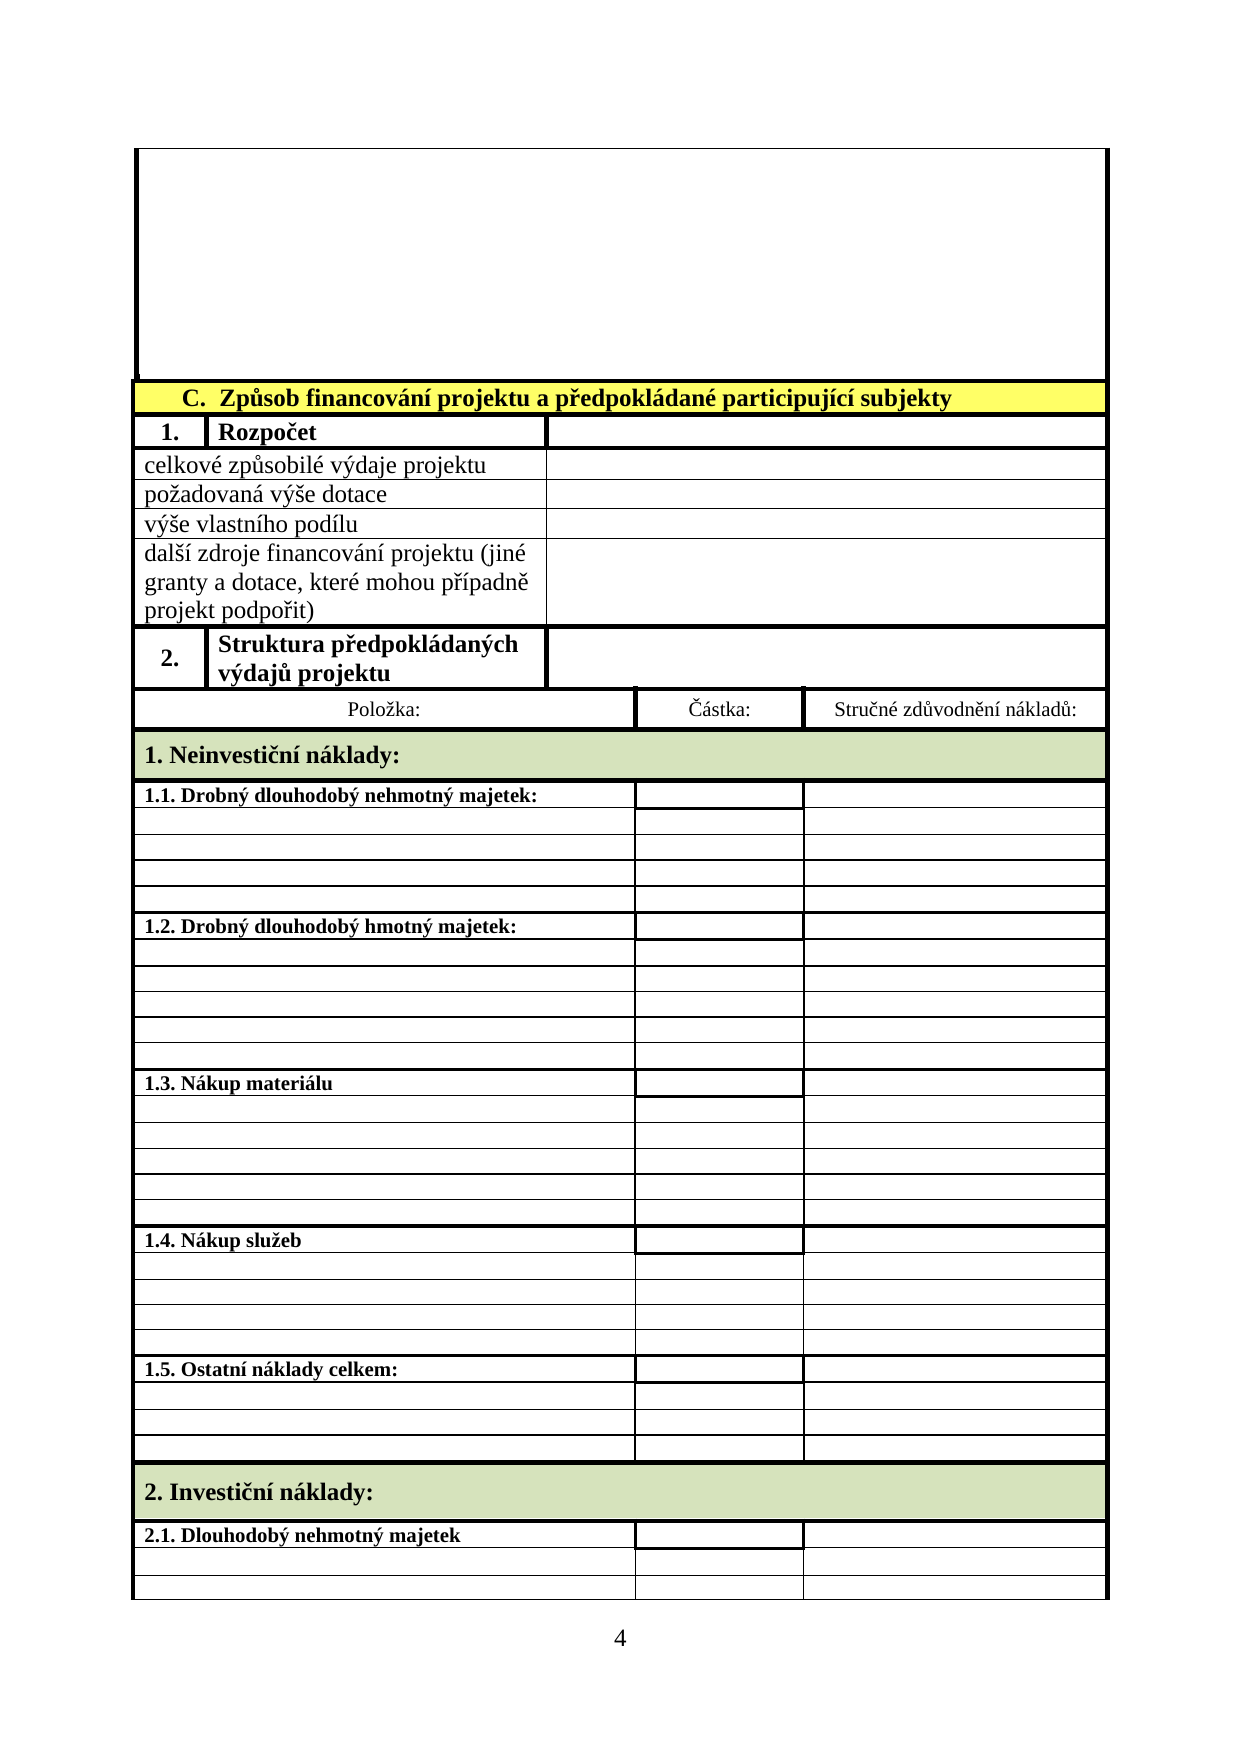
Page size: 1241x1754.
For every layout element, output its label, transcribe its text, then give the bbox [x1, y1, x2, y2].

table_cell další zdroje financování projektu (jiné granty a dotace, které mohou případně projekt podpořit) [135, 539, 546, 624]
table_cell [637, 1523, 802, 1547]
table_cell [636, 1200, 803, 1224]
table_cell [805, 1018, 1105, 1042]
table_cell [135, 967, 634, 991]
table_cell [135, 887, 634, 911]
table_cell [636, 1410, 803, 1434]
table_cell Rozpočet [209, 417, 544, 446]
table_cell [547, 509, 1105, 537]
table_cell [135, 1200, 634, 1224]
table_cell [636, 1098, 803, 1122]
table_cell [135, 1410, 634, 1434]
table_cell [139, 149, 1105, 379]
table_cell [135, 861, 634, 885]
table_cell [637, 1071, 802, 1095]
table_cell [135, 1548, 635, 1574]
table_cell [805, 992, 1105, 1016]
table_cell [135, 1149, 634, 1173]
table_cell 1.4. Nákup služeb [135, 1228, 634, 1252]
table_cell [135, 1305, 635, 1329]
table_cell Stručné zdůvodnění nákladů: [806, 691, 1105, 727]
table_cell Položka: [135, 691, 633, 727]
table_cell [805, 914, 1105, 938]
table_cell 1.3. Nákup materiálu [135, 1071, 634, 1095]
table_cell [805, 808, 1105, 834]
table_cell [135, 835, 634, 859]
table_cell [636, 1175, 803, 1199]
table_cell [805, 783, 1105, 807]
table_cell [637, 783, 802, 807]
table_cell [805, 1200, 1105, 1224]
table_cell [135, 1175, 634, 1199]
table_cell [636, 1255, 803, 1279]
table_cell [135, 1436, 634, 1460]
table_cell 2.1. Dlouhodobý nehmotný majetek [135, 1523, 634, 1547]
table_cell [135, 1043, 634, 1067]
table_cell [547, 480, 1105, 508]
table_cell [805, 1071, 1105, 1095]
table_cell [805, 887, 1105, 911]
table_cell [805, 1410, 1105, 1434]
table_cell [805, 1043, 1105, 1067]
table_cell [135, 1253, 635, 1279]
table_cell [549, 629, 1105, 686]
table_cell [805, 1357, 1105, 1381]
table_cell [547, 539, 1105, 624]
table_cell [636, 1123, 803, 1147]
table_cell [805, 1096, 1105, 1122]
table_cell [135, 1096, 634, 1122]
table_cell [547, 450, 1105, 479]
table_cell [135, 1280, 635, 1304]
table_cell [636, 1043, 803, 1067]
table_cell [636, 1330, 803, 1354]
table_cell [804, 1280, 1105, 1304]
table_cell [805, 835, 1105, 859]
table_cell [549, 417, 1105, 446]
table_cell 1. Neinvestiční náklady: [135, 732, 1105, 778]
table_cell [636, 992, 803, 1016]
table_cell [636, 1018, 803, 1042]
table_cell [804, 1305, 1105, 1329]
table_cell [636, 1576, 803, 1599]
table_cell [637, 1357, 802, 1381]
table_cell [805, 1383, 1105, 1408]
table_cell [636, 1280, 803, 1304]
table_cell [636, 861, 803, 885]
table_cell [636, 1149, 803, 1173]
table_cell [135, 1576, 635, 1599]
table_cell [804, 1576, 1105, 1599]
table_cell 1.1. Drobný dlouhodobý nehmotný majetek: [135, 783, 634, 807]
table_cell [135, 1018, 634, 1042]
table_cell Struktura předpokládaných výdajů projektu [209, 629, 544, 686]
table_cell [804, 1330, 1105, 1354]
table_cell [636, 810, 803, 834]
table_cell [805, 1523, 1105, 1547]
table_cell 1. [135, 417, 204, 446]
table_cell [637, 1228, 802, 1252]
table_cell [135, 940, 634, 965]
table_cell [135, 1123, 634, 1147]
table_cell [636, 941, 803, 965]
table_cell [804, 1548, 1105, 1574]
table_cell [805, 861, 1105, 885]
table_cell [636, 1550, 803, 1574]
table_cell [636, 1305, 803, 1329]
table_cell [637, 914, 802, 938]
table_cell [805, 1436, 1105, 1460]
table_cell [636, 1436, 803, 1460]
table_cell [805, 1228, 1105, 1252]
table_cell [805, 1123, 1105, 1147]
table_cell [135, 992, 634, 1016]
table_cell [804, 1253, 1105, 1279]
table_cell [636, 1384, 803, 1408]
table_cell celkové způsobilé výdaje projektu [135, 450, 546, 479]
table_cell [636, 887, 803, 911]
table_cell 1.2. Drobný dlouhodobý hmotný majetek: [135, 914, 634, 938]
table_cell 1.5. Ostatní náklady celkem: [135, 1357, 634, 1381]
table_cell [805, 1175, 1105, 1199]
table_cell [636, 835, 803, 859]
table_cell [805, 967, 1105, 991]
table_cell Částka: [638, 691, 801, 727]
table_cell [135, 1383, 634, 1408]
table_cell [135, 808, 634, 834]
table_cell [805, 940, 1105, 965]
table_cell [135, 1330, 635, 1354]
table_cell požadovaná výše dotace [135, 480, 546, 508]
table_cell výše vlastního podílu [135, 509, 546, 537]
table_cell [805, 1149, 1105, 1173]
table_cell 2. [135, 629, 204, 686]
table_cell 2. Investiční náklady: [135, 1465, 1105, 1518]
table_cell [636, 967, 803, 991]
table_cell Způsob financování projektu a předpokládané participující subjekty [135, 383, 1105, 412]
